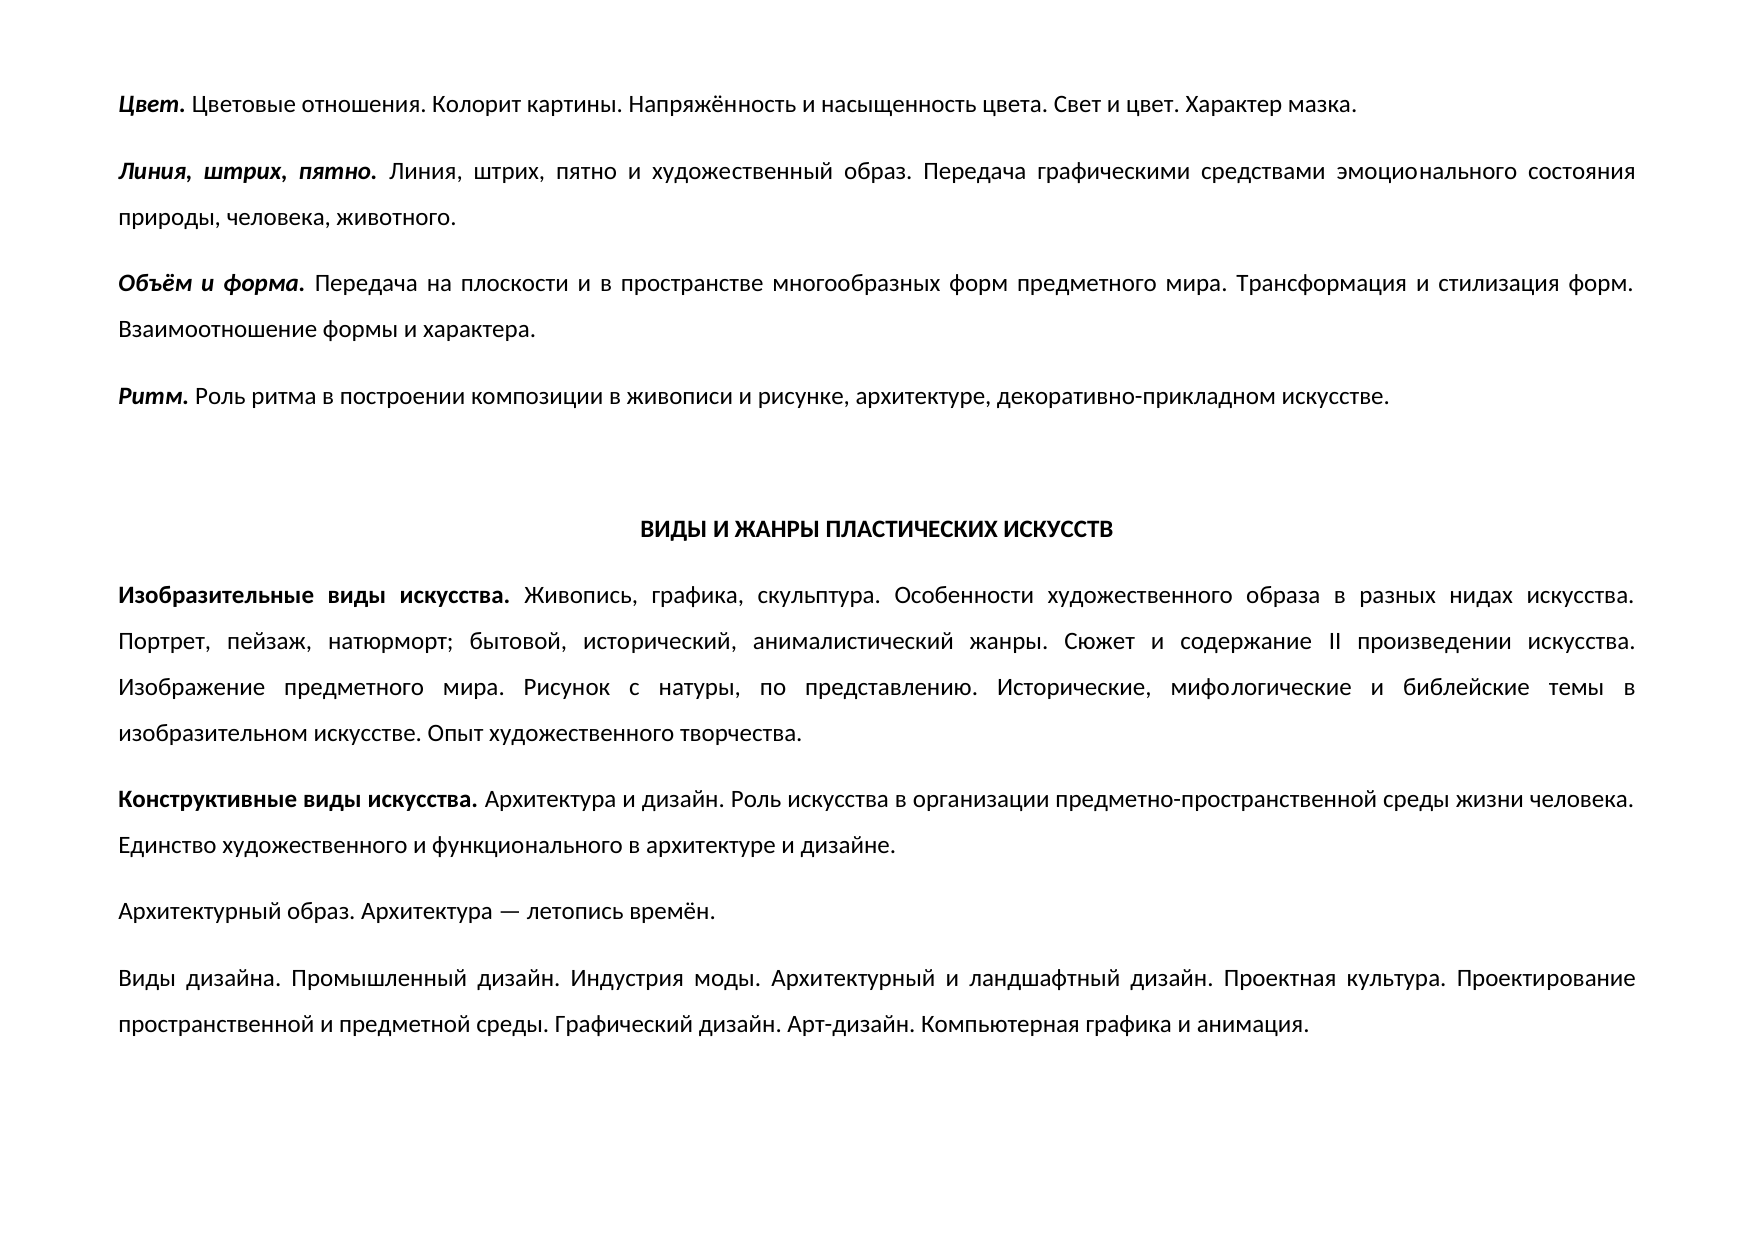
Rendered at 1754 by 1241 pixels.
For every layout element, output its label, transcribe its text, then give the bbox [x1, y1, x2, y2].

text Цвет. Цветовые отношения. Колорит картины. Напряжённость и насыщенность цвета. Свет и цвет. Характер мазка. [118, 89, 1636, 119]
text Ритм. Роль ритма в построении композиции в живописи и рисунке, архитектуре, декоративно-прикладном искусстве. [118, 380, 1636, 410]
text Архитектурный образ. Архитектура — летопись времён. [118, 896, 1636, 926]
text Конструктивные виды искусства. Архитектура и дизайн. Роль искусства в организации предметно-пространственной среды жизни человека. Единство художественного и функционального в архитектуре и дизайне. [118, 783, 1636, 859]
text Линия, штрих, пятно. Линия, штрих, пятно и художественный образ. Передача графическими средствами эмоционального состояния природы, человека, животного. [118, 155, 1636, 231]
text Виды дизайна. Промышленный дизайн. Индустрия моды. Архитектурный и ландшафтный дизайн. Проектная культура. Проектирование пространственной и предметной среды. Графический дизайн. Арт-дизайн. Компьютерная графика и анимация. [118, 962, 1636, 1038]
text ВИДЫ И ЖАНРЫ ПЛАСТИЧЕСКИХ ИСКУССТВ [118, 513, 1636, 543]
text Объём и форма. Передача на плоскости и в пространстве многообразных форм предметного мира. Трансформация и стилизация форм. Взаимоотношение формы и характера. [118, 267, 1636, 344]
text Изобразительные виды искусства. Живопись, графика, скульптура. Особенности художественного образа в разных нидах искусства. Портрет, пейзаж, натюрморт; бытовой, исторический, анималистический жанры. Сюжет и содержание II произведении искусства. Изображение предметного мира. Рисунок с натуры, по представлению. Исторические, мифологические и библейские темы в изобразительном искусстве. Опыт художественного творчества. [118, 579, 1636, 747]
